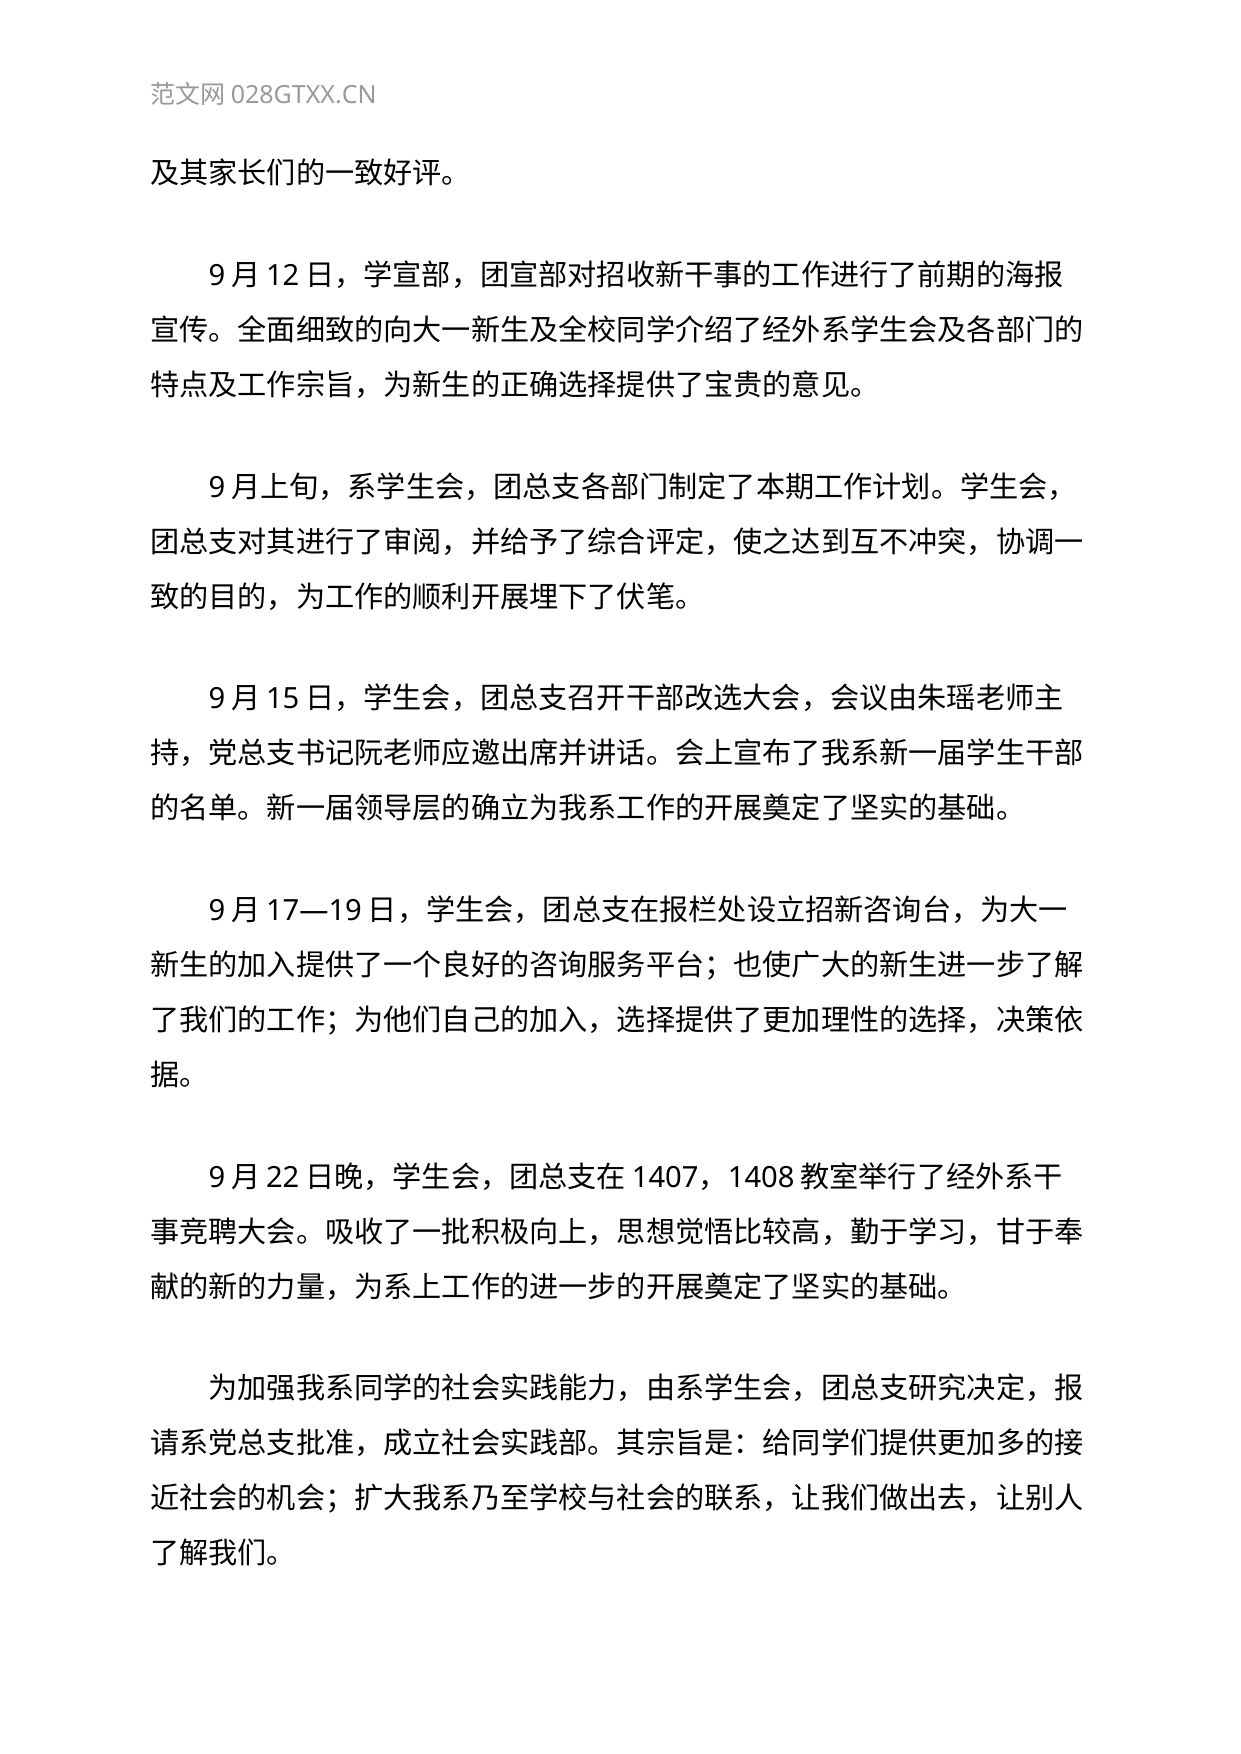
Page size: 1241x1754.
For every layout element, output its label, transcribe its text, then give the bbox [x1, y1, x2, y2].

text 为加强我系同学的社会实践能力，由系学生会，团总支研究决定，报请系党总支批准，成立社会实践部。其宗旨是：给同学们提供更加多的接近社会的机会；扩大我系乃至学校与社会的联系，让我们做出去，让别人了解我们。 [150, 1365, 1090, 1572]
text 9月15日，学生会，团总支召开干部改选大会，会议由朱瑶老师主持，党总支书记阮老师应邀出席并讲话。会上宣布了我系新一届学生干部的名单。新一届领导层的确立为我系工作的开展奠定了坚实的基础。 [150, 675, 1090, 827]
text 9月22日晚，学生会，团总支在1407，1408教室举行了经外系干事竞聘大会。吸收了一批积极向上，思想觉悟比较高，勤于学习，甘于奉献的新的力量，为系上工作的进一步的开展奠定了坚实的基础。 [150, 1153, 1090, 1306]
text 9月上旬，系学生会，团总支各部门制定了本期工作计划。学生会，团总支对其进行了审阅，并给予了综合评定，使之达到互不冲突，协调一致的目的，为工作的顺利开展埋下了伏笔。 [150, 463, 1090, 616]
text 9月17—19日，学生会，团总支在报栏处设立招新咨询台，为大一新生的加入提供了一个良好的咨询服务平台；也使广大的新生进一步了解了我们的工作；为他们自己的加入，选择提供了更加理性的选择，决策依据。 [150, 887, 1090, 1094]
text 9月12日，学宣部，团宣部对招收新干事的工作进行了前期的海报宣传。全面细致的向大一新生及全校同学介绍了经外系学生会及各部门的特点及工作宗旨，为新生的正确选择提供了宝贵的意见。 [150, 252, 1090, 404]
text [150, 150, 1090, 192]
